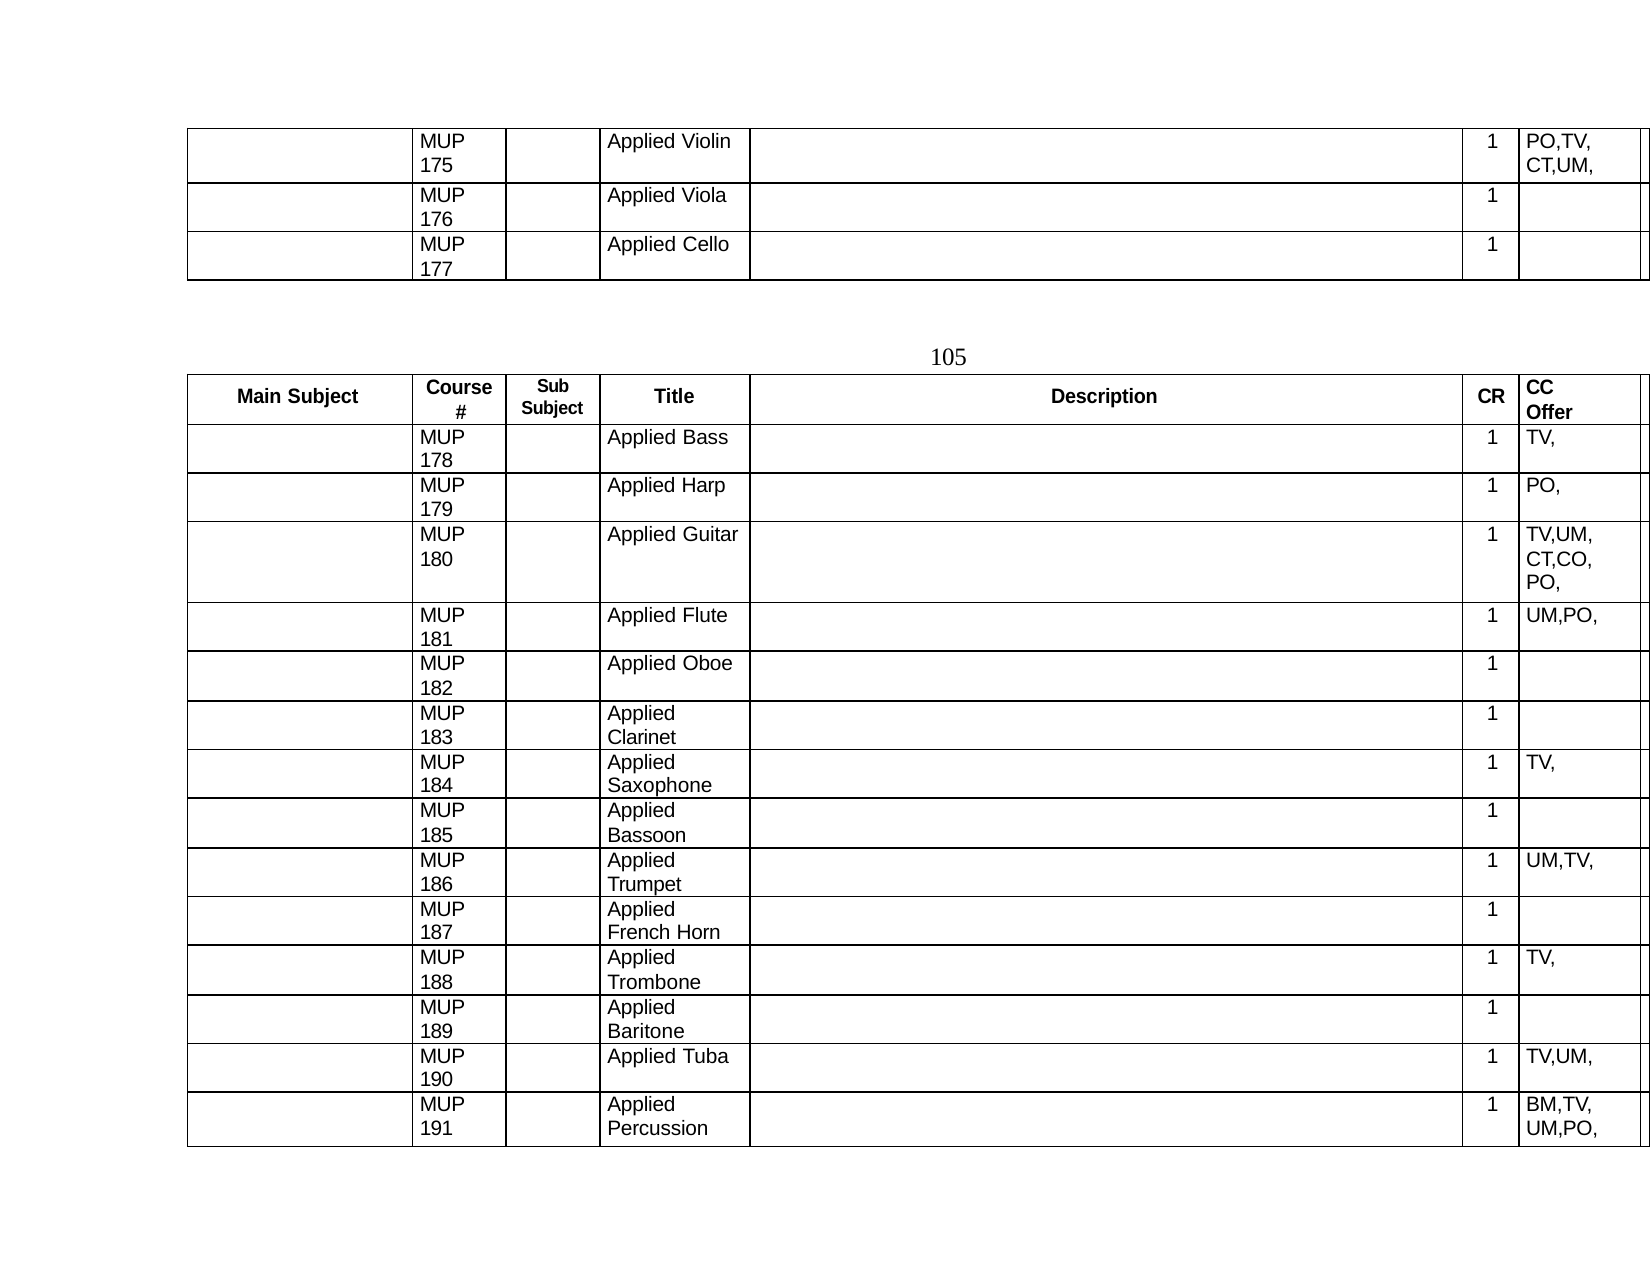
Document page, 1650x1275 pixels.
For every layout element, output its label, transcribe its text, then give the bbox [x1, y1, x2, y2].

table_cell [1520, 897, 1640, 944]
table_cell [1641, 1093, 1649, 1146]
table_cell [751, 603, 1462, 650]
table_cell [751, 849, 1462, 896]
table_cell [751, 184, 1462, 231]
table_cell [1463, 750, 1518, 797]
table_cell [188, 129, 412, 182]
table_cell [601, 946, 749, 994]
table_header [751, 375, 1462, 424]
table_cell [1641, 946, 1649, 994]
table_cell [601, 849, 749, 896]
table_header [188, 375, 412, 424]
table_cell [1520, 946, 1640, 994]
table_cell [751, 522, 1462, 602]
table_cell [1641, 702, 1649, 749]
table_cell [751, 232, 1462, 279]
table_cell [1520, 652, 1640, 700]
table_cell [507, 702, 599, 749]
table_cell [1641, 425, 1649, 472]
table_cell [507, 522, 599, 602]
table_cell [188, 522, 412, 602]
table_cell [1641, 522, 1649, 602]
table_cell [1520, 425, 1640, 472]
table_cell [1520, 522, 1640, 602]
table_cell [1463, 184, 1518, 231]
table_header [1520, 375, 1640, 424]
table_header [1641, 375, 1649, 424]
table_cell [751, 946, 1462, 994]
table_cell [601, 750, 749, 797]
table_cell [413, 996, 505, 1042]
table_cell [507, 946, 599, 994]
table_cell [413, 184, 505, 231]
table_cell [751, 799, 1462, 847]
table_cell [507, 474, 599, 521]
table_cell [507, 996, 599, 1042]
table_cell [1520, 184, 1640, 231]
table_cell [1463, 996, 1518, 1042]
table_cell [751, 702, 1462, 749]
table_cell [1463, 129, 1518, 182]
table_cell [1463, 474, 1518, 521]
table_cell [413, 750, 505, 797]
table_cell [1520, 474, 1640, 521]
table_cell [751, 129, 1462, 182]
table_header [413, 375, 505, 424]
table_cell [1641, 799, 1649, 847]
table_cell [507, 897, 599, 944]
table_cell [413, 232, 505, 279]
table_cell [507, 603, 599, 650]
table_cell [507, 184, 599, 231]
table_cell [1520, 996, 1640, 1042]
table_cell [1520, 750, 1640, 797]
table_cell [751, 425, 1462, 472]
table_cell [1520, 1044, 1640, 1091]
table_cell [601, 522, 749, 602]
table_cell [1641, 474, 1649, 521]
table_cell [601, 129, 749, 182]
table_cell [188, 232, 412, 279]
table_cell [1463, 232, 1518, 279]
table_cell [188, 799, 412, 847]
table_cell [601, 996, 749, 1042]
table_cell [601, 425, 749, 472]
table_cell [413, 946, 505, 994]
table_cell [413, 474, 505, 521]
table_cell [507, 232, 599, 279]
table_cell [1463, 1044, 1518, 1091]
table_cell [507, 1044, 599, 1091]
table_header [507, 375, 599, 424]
text 105 [930, 331, 1500, 374]
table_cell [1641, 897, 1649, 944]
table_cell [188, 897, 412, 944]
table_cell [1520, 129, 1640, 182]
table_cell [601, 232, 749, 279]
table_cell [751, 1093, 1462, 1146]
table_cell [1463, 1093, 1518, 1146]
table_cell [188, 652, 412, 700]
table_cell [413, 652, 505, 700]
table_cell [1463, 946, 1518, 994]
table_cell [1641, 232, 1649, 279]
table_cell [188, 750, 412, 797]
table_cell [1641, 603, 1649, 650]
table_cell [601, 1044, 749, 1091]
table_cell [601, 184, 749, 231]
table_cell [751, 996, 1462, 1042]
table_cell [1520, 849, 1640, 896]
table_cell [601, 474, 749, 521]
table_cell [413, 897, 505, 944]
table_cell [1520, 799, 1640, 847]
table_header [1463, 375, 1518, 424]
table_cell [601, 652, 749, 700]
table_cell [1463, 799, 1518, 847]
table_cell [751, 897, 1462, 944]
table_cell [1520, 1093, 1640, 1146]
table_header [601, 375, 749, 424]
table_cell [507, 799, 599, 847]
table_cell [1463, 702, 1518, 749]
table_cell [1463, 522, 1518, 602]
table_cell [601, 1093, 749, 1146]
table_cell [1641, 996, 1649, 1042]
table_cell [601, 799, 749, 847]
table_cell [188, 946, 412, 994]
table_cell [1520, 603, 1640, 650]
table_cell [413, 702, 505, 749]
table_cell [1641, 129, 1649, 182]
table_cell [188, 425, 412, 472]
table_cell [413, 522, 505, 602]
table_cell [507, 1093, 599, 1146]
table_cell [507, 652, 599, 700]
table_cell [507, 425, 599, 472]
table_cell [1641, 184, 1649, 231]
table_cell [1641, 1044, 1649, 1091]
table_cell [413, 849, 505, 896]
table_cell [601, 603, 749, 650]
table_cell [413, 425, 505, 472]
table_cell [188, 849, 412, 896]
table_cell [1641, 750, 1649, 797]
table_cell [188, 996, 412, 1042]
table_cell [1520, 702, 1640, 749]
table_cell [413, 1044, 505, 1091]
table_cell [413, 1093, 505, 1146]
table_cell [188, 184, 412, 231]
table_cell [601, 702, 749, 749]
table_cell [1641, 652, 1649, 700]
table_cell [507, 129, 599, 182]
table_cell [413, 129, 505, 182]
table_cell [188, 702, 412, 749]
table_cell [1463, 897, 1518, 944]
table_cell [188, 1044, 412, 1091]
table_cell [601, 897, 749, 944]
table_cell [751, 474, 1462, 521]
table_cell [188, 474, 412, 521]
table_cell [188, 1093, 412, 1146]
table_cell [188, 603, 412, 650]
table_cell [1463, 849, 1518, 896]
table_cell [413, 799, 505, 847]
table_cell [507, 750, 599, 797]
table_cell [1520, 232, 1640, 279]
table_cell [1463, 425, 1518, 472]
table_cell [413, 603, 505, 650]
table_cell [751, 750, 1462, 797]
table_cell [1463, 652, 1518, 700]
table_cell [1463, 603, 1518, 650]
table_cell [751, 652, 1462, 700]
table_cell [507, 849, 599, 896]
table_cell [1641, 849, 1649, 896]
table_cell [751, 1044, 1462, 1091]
